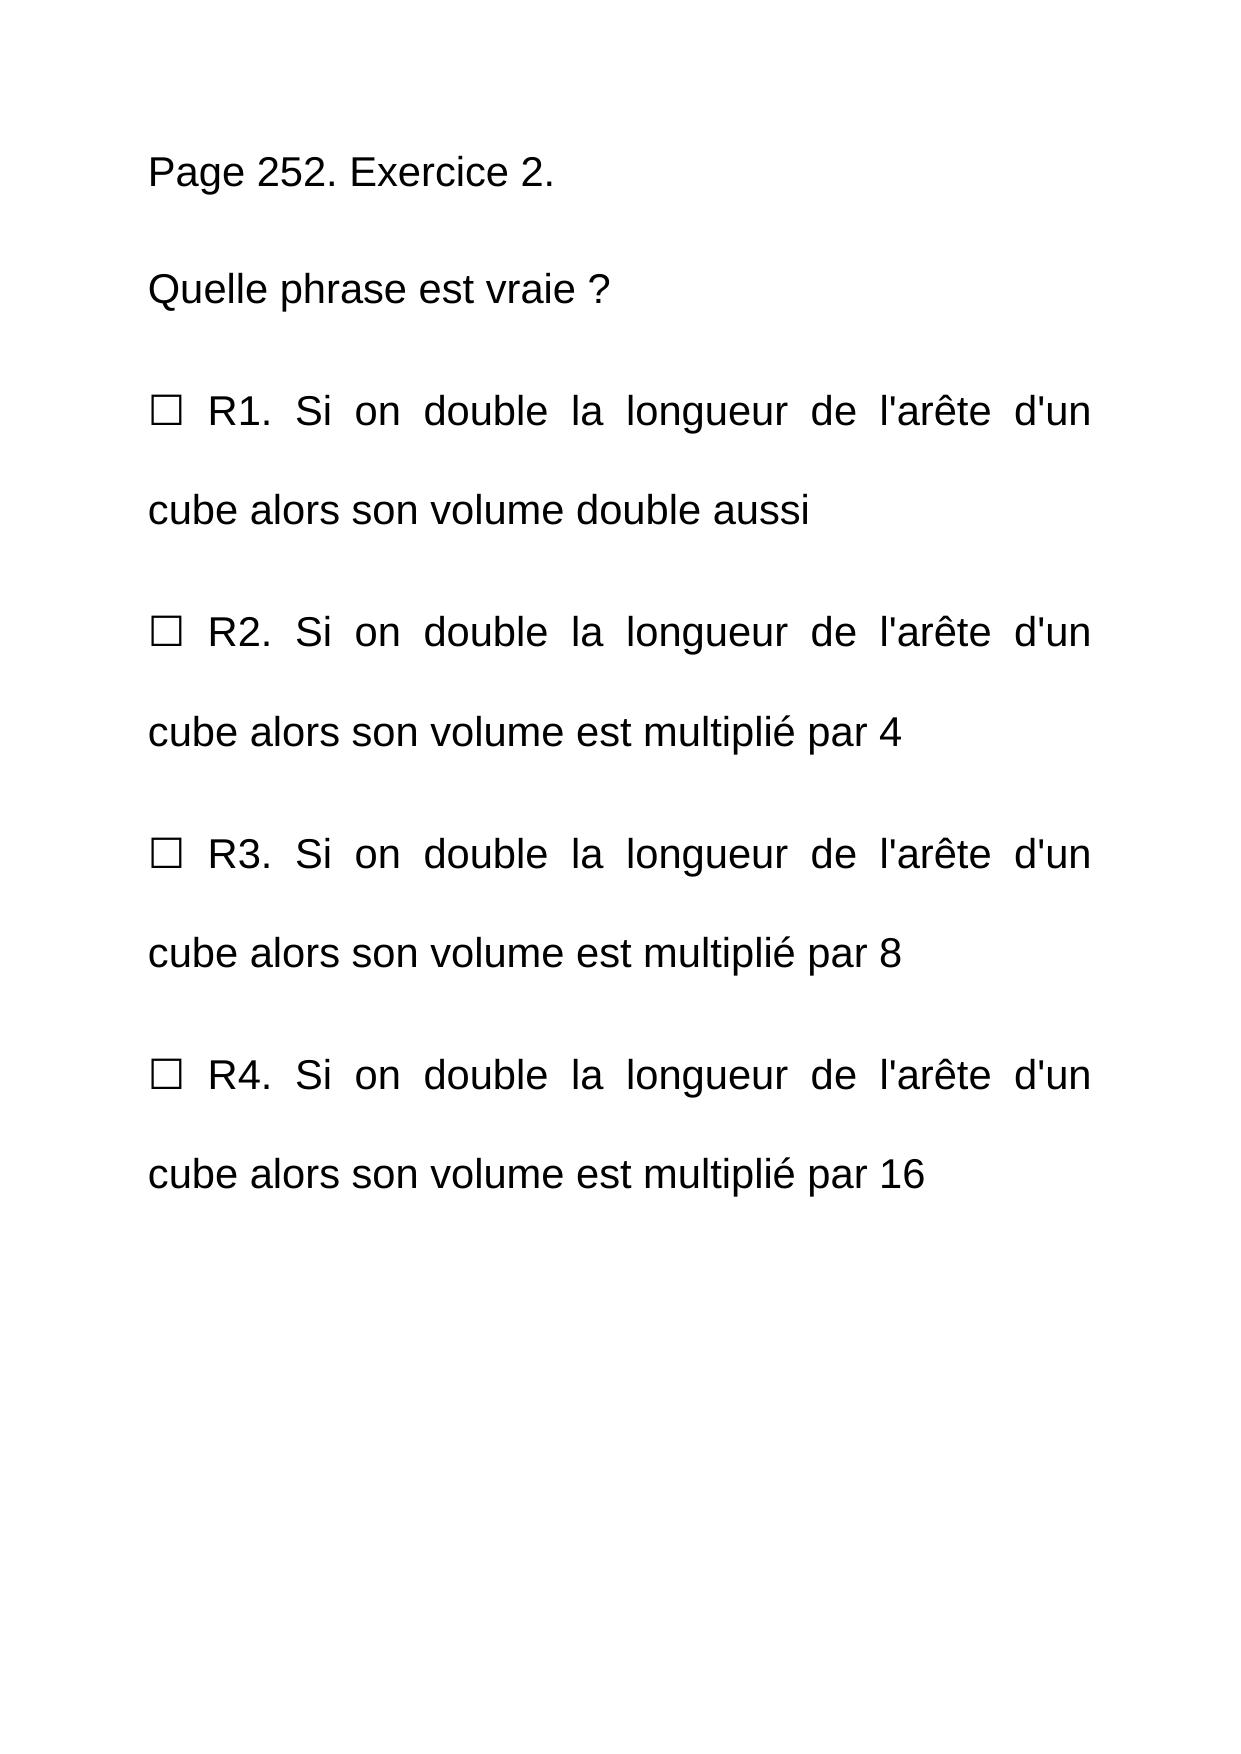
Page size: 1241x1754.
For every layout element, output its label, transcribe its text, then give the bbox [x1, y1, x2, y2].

text Page 252. Exercice 2. [148, 148, 1093, 196]
text R3. Si on double la longueur de l'arête d'un cube alors son volume est multiplié par 8 [148, 824, 1093, 976]
text R2. Si on double la longueur de l'arête d'un cube alors son volume est multiplié par 4 [148, 602, 1093, 755]
text R4. Si on double la longueur de l'arête d'un cube alors son volume est multiplié par 16 [148, 1045, 1093, 1198]
text Quelle phrase est vraie ? [148, 264, 1093, 312]
text R1. Si on double la longueur de l'arête d'un cube alors son volume double aussi [148, 381, 1093, 533]
